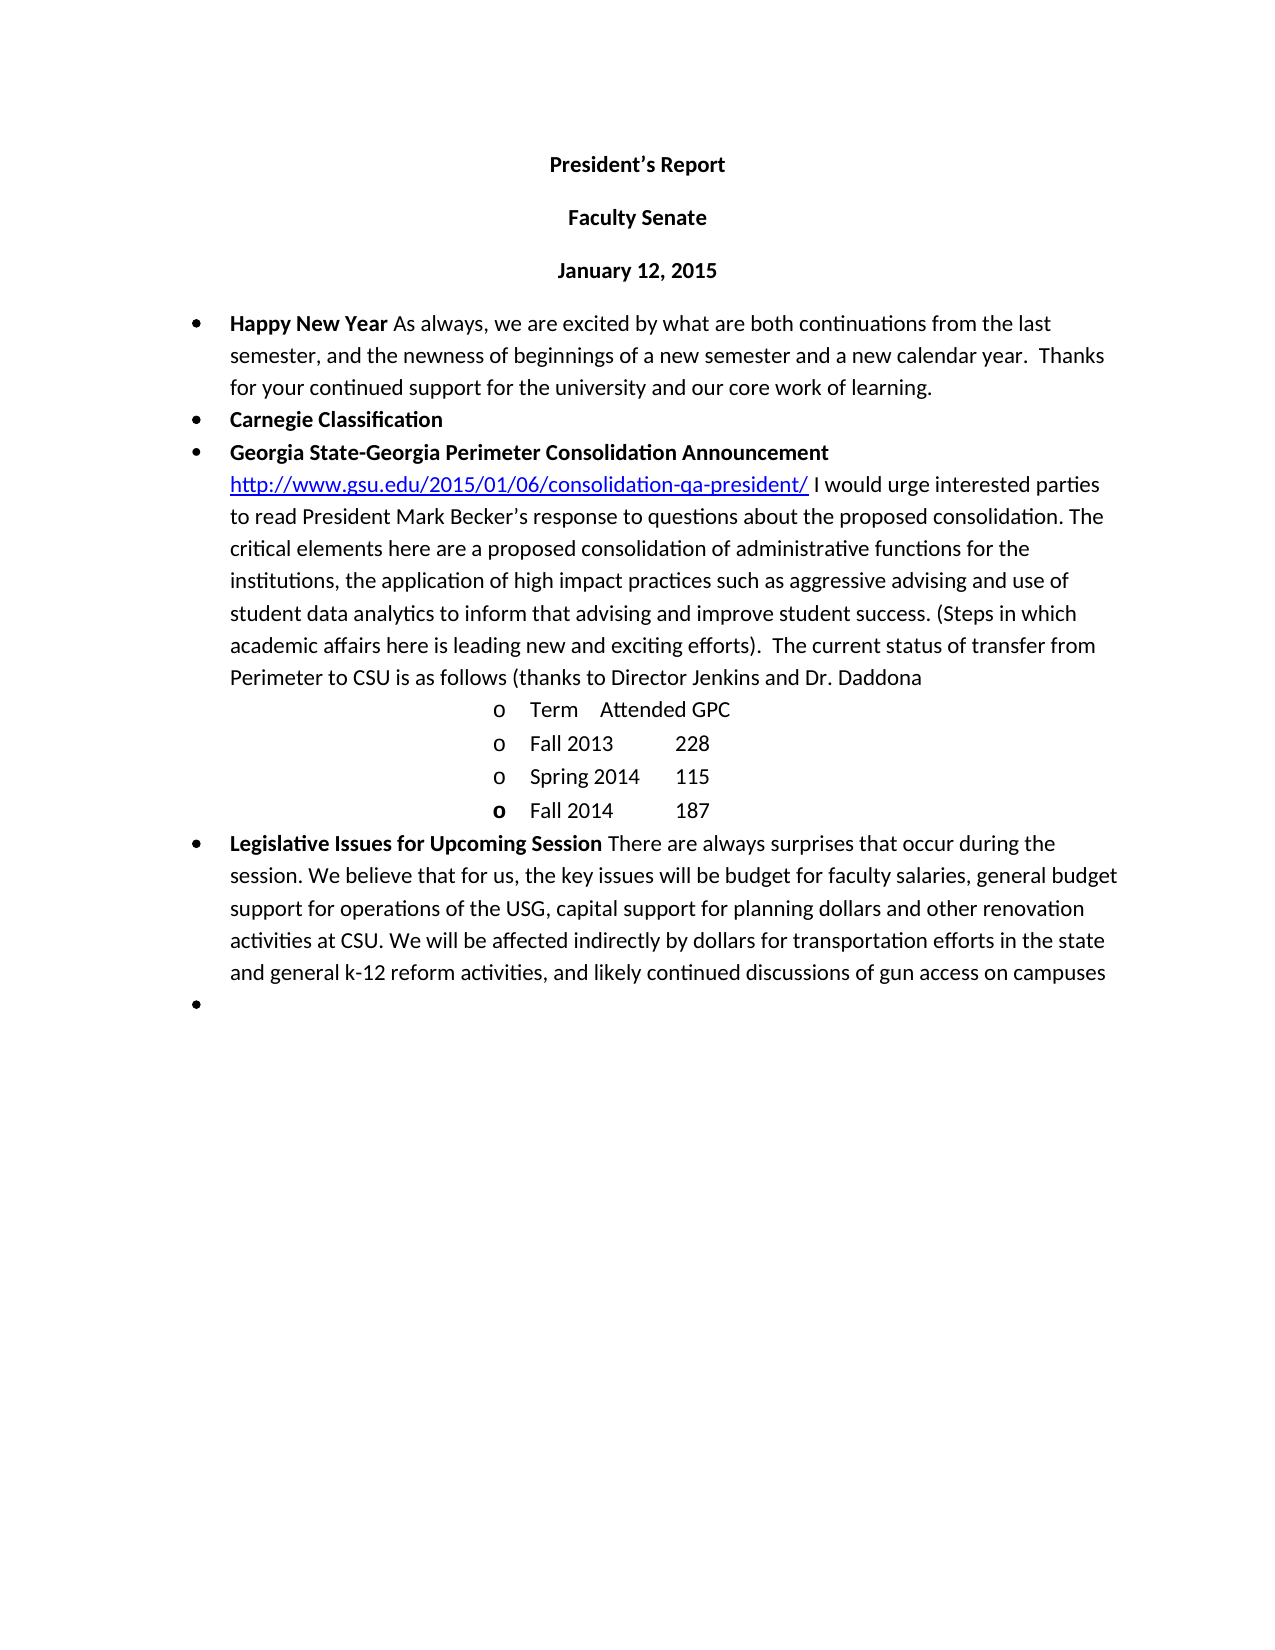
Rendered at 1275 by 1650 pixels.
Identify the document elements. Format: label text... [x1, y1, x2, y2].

list Fall 2013 228 [492, 729, 1125, 758]
text Faculty Senate [150, 203, 1125, 231]
text President’s Report [150, 150, 1125, 178]
text January 12, 2015 [150, 256, 1125, 284]
list Term Attended GPC [492, 695, 1125, 724]
list Spring 2014 115 [492, 762, 1125, 792]
list Georgia State-Georgia Perimeter Consolidation Announcement http://www.gsu.edu/2015/01/06/consolidation-qa-president/ I would urge interested parties to read President Mark Becker’s response to questions about the proposed consolidation. The critical elements here are a proposed consolidation of administrative functions for the institutions, the application of high impact practices such as aggressive advising and use of student data analytics to inform that advising and improve student success. (Steps in which academic affairs here is leading new and exciting efforts). The current status of transfer from Perimeter to CSU is as follows (thanks to Director Jenkins and Dr. Daddona [192, 438, 1125, 691]
list Fall 2014 187 [492, 796, 1125, 825]
list Legislative Issues for Upcoming Session There are always surprises that occur during the session. We believe that for us, the key issues will be budget for faculty salaries, general budget support for operations of the USG, capital support for planning dollars and other renovation activities at CSU. We will be affected indirectly by dollars for transportation efforts in the state and general k-12 reform activities, and likely continued discussions of gun access on campuses [192, 829, 1125, 986]
list Happy New Year As always, we are excited by what are both continuations from the last semester, and the newness of beginnings of a new semester and a new calendar year. Thanks for your continued support for the university and our core work of learning. [192, 309, 1125, 401]
list Carnegie Classification [192, 406, 1125, 434]
